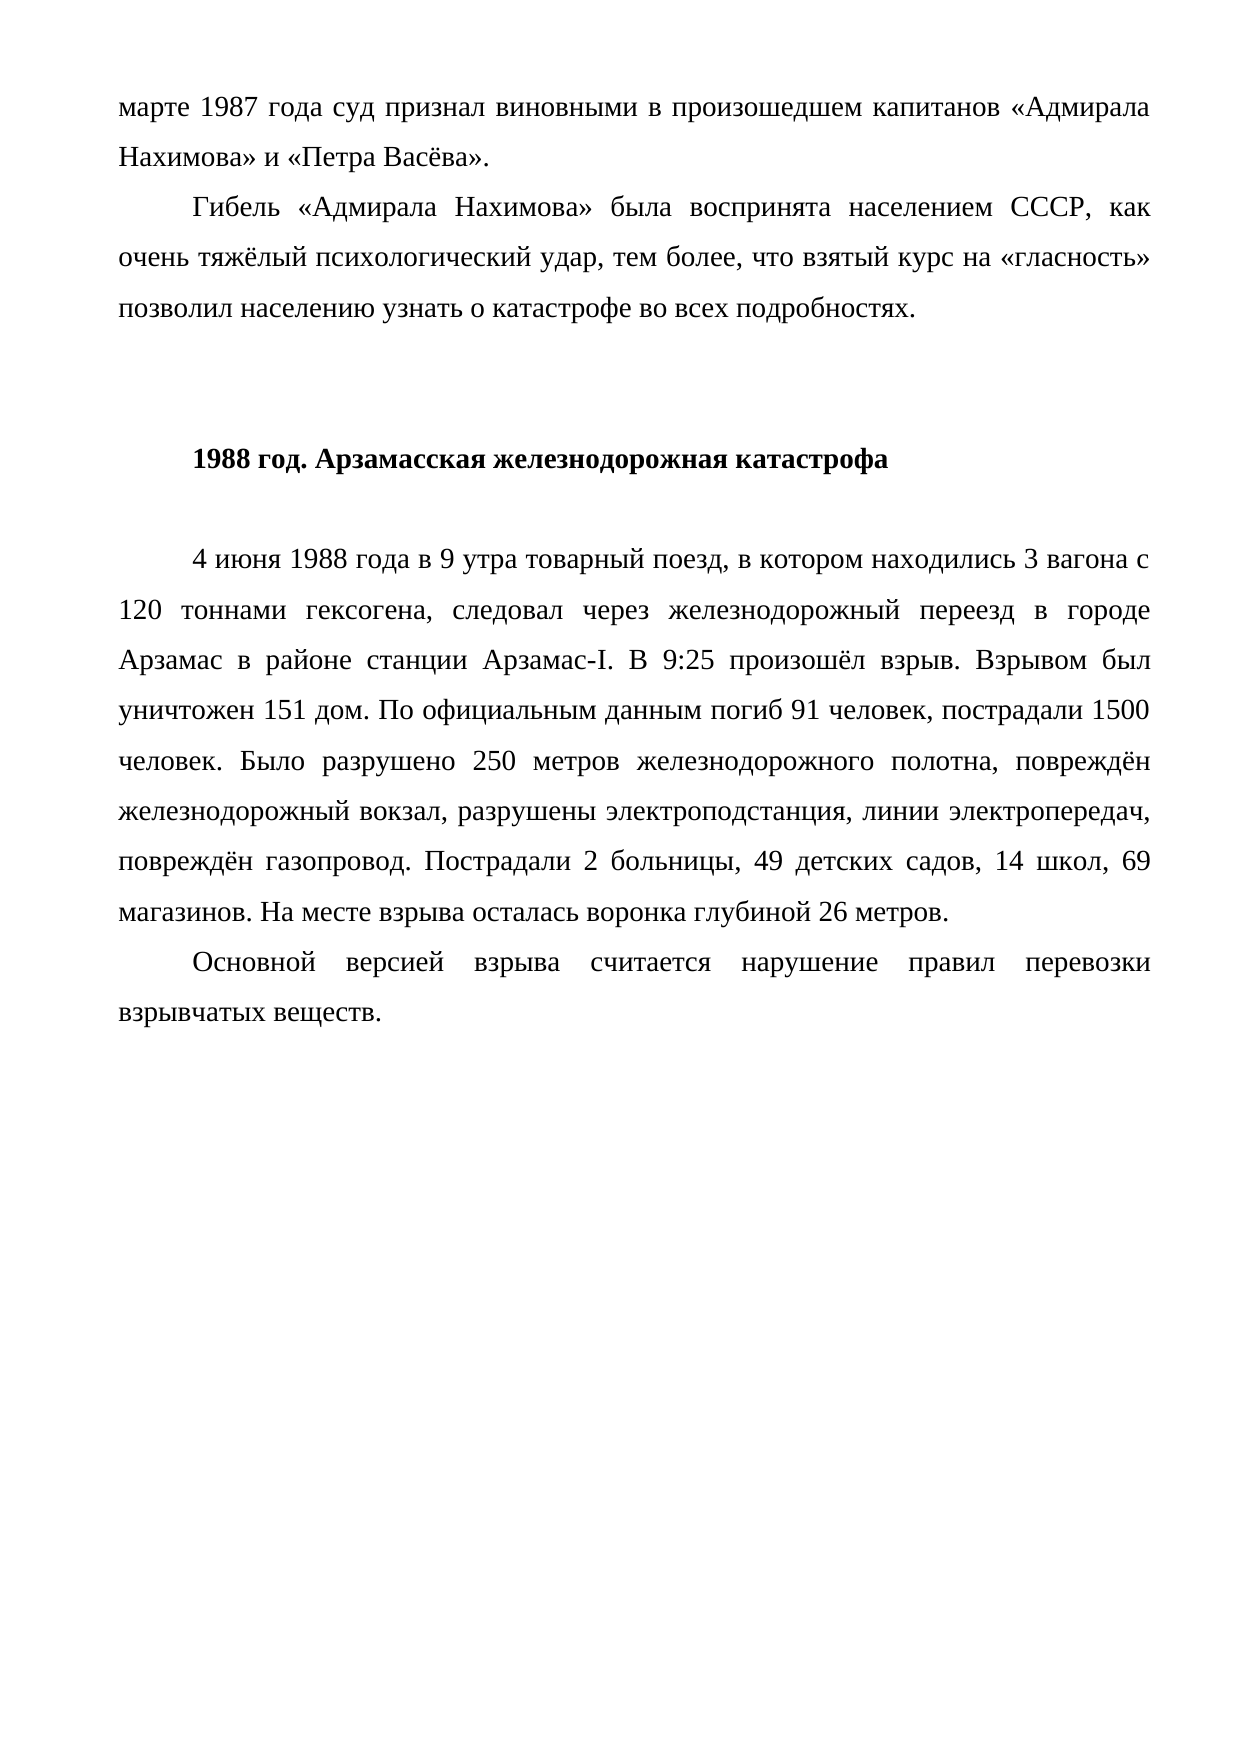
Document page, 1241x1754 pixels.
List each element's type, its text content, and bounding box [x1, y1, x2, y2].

text 4 июня 1988 года в 9 утра товарный поезд, в котором находились 3 вагона с 120 тоннами гексогена, следовал через железнодорожный переезд в городе Арзамас в районе станции Арзамас-I. В 9:25 произошёл взрыв. Взрывом был уничтожен 151 дом. По официальным данным погиб 91 человек, пострадали 1500 человек. Было разрушено 250 метров железнодорожного полотна, повреждён железнодорожный вокзал, разрушены электроподстанция, линии электропередач, повреждён газопровод. Пострадали 2 больницы, 49 детских садов, 14 школ, 69 магазинов. На месте взрыва осталась воронка глубиной 26 метров. [118, 541, 1152, 927]
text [118, 89, 1152, 172]
text 1988 год. Арзамасская железнодорожная катастрофа [118, 441, 1152, 474]
text Основной версией взрыва считается нарушение правил перевозки взрывчатых веществ. [118, 944, 1152, 1028]
text Гибель «Адмирала Нахимова» была воспринята населением СССР, как очень тяжёлый психологический удар, тем более, что взятый курс на «гласность» позволил населению узнать о катастрофе во всех подробностях. [118, 189, 1152, 323]
